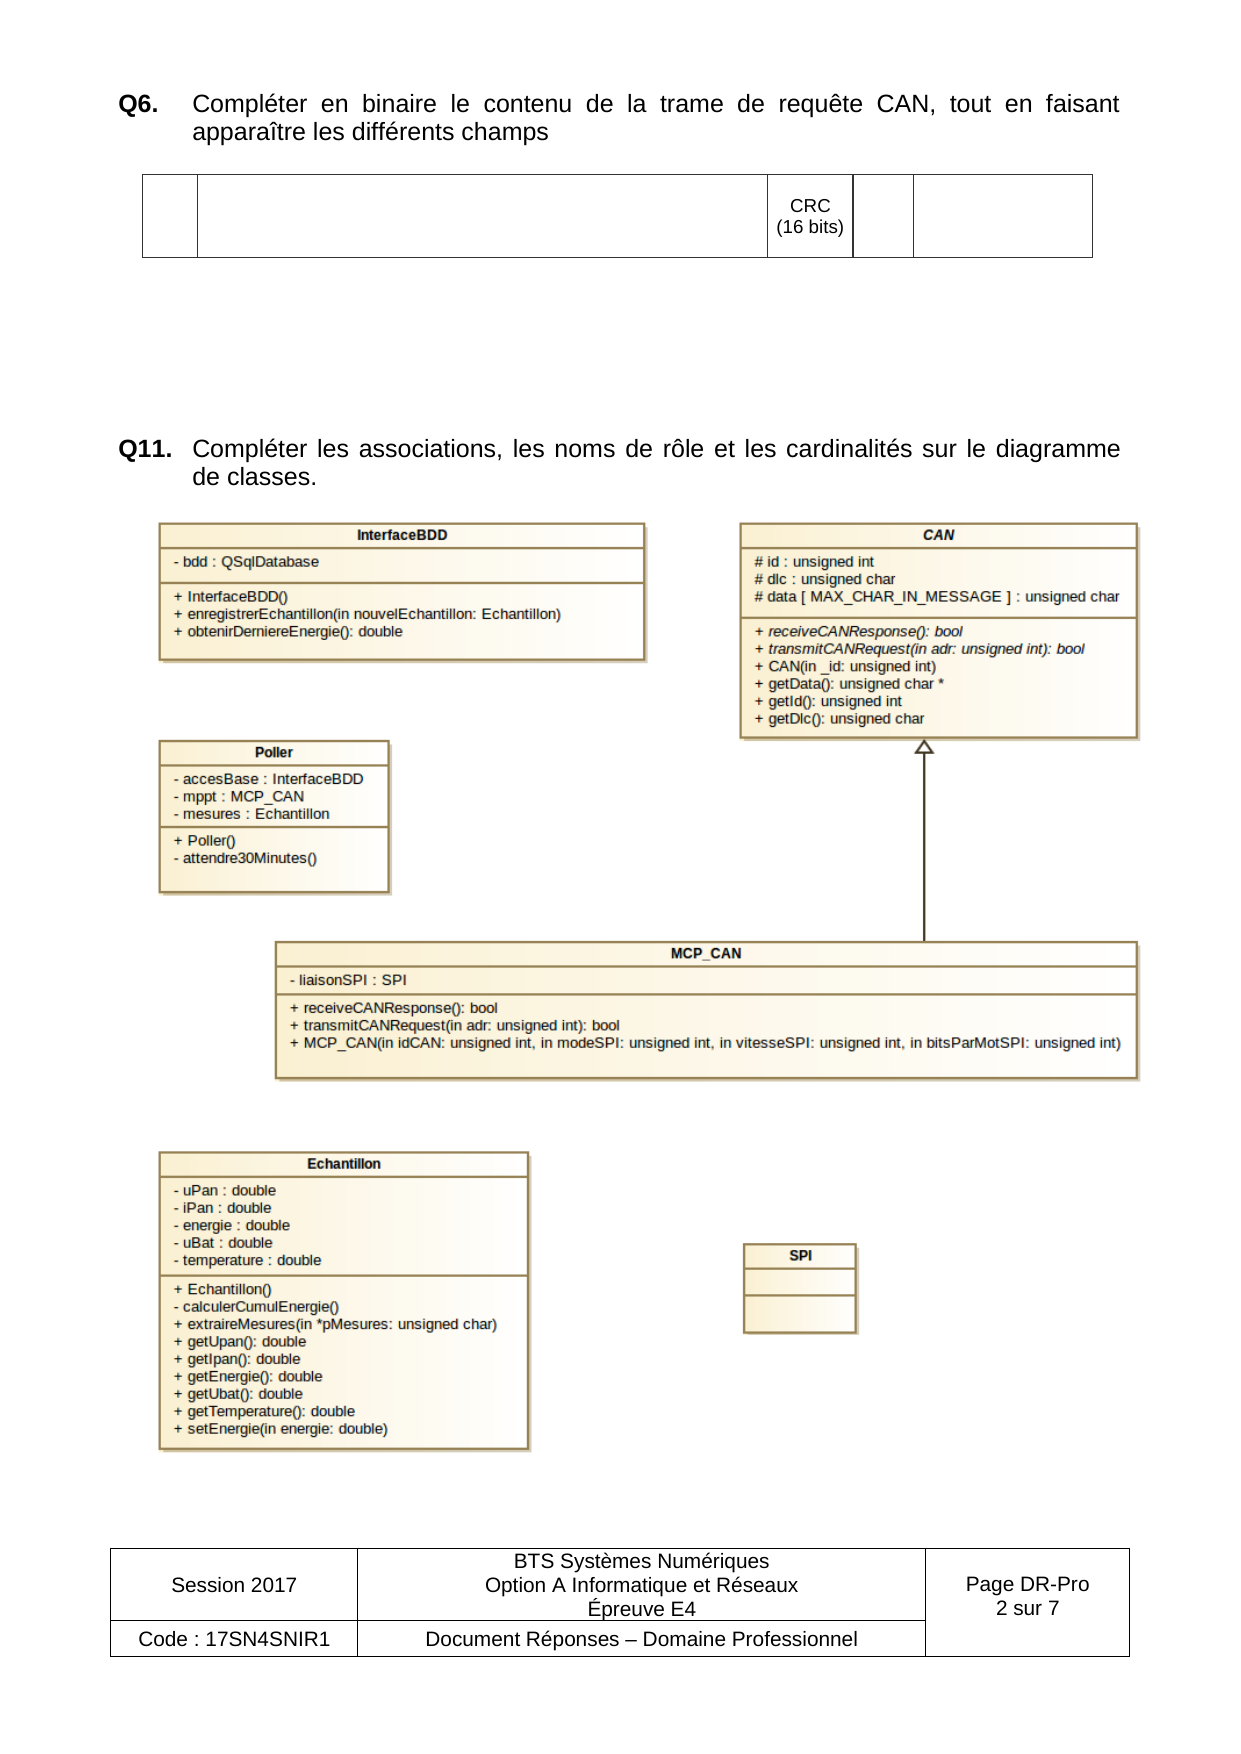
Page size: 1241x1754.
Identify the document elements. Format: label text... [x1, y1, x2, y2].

picture [147, 512, 1152, 1464]
text Q11. Compléter les associations, les noms de rôle et les cardinalités sur le diagramme de classes. [118, 434, 1122, 491]
text Q6. Compléter en binaire le contenu de la trame de requête CAN, tout en faisant apparaître les différents champs [118, 89, 1122, 146]
